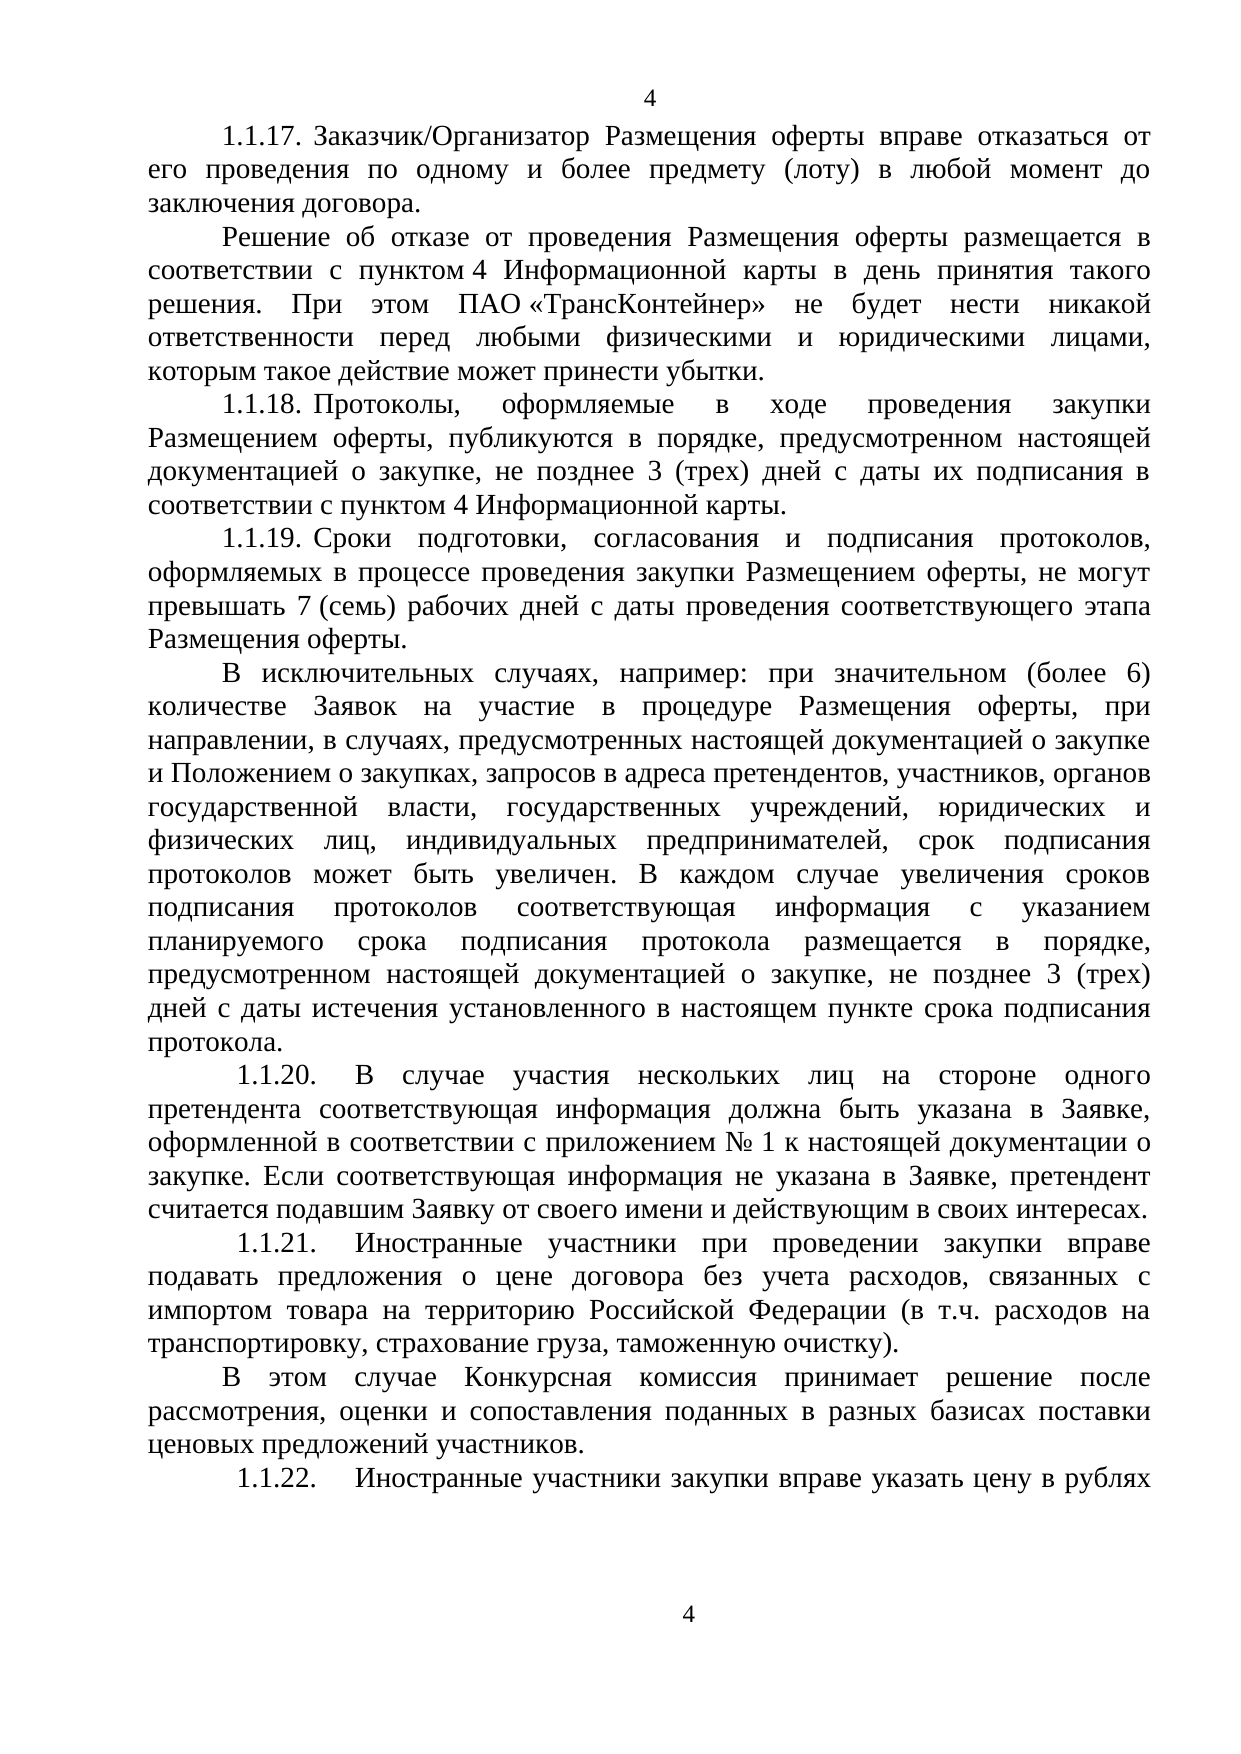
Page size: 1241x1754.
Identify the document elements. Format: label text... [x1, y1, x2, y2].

list Иностранные участники при проведении закупки вправе подавать предложения о цене договора без учета расходов, связанных с импортом товара на территорию Российской Федерации (в т.ч. расходов на транспортировку, страхование груза, таможенную очистку). [148, 1225, 1152, 1359]
list Протоколы, оформляемые в ходе проведения закупки Размещением оферты, публикуются в порядке, предусмотренном настоящей документацией о закупке, не позднее 3 (трех) дней с даты их подписания в соответствии с пунктом 4 Информационной карты. [148, 386, 1152, 521]
list В случае участия нескольких лиц на стороне одного претендента соответствующая информация должна быть указана в Заявке, оформленной в соответствии с приложением № 1 к настоящей документации о закупке. Если соответствующая информация не указана в Заявке, претендент считается подавшим Заявку от своего имени и действующим в своих интересах. [148, 1057, 1152, 1225]
list Заказчик/Организатор Размещения оферты вправе отказаться от его проведения по одному и более предмету (лоту) в любой момент до заключения договора. [148, 118, 1152, 219]
list Сроки подготовки, согласования и подписания протоколов, оформляемых в процессе проведения закупки Размещением оферты, не могут превышать 7 (семь) рабочих дней с даты проведения соответствующего этапа Размещения оферты. [148, 521, 1152, 655]
text В исключительных случаях, например: при значительном (более 6) количестве Заявок на участие в процедуре Размещения оферты, при направлении, в случаях, предусмотренных настоящей документацией о закупке и Положением о закупках, запросов в адреса претендентов, участников, органов государственной власти, государственных учреждений, юридических и физических лиц, индивидуальных предпринимателей, срок подписания протоколов может быть увеличен. В каждом случае увеличения сроков подписания протоколов соответствующая информация с указанием планируемого срока подписания протокола размещается в порядке, предусмотренном настоящей документацией о закупке, не позднее 3 (трех) дней с даты истечения установленного в настоящем пункте срока подписания протокола. [148, 655, 1152, 1057]
text Решение об отказе от проведения Размещения оферты размещается в соответствии с пунктом 4 Информационной карты в день принятия такого решения. При этом ПАО «ТрансКонтейнер» не будет нести никакой ответственности перед любыми физическими и юридическими лицами, которым такое действие может принести убытки. [148, 219, 1152, 386]
text В этом случае Конкурсная комиссия принимает решение после рассмотрения, оценки и сопоставления поданных в разных базисах поставки ценовых предложений участников. [148, 1359, 1152, 1460]
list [148, 1460, 1152, 1493]
